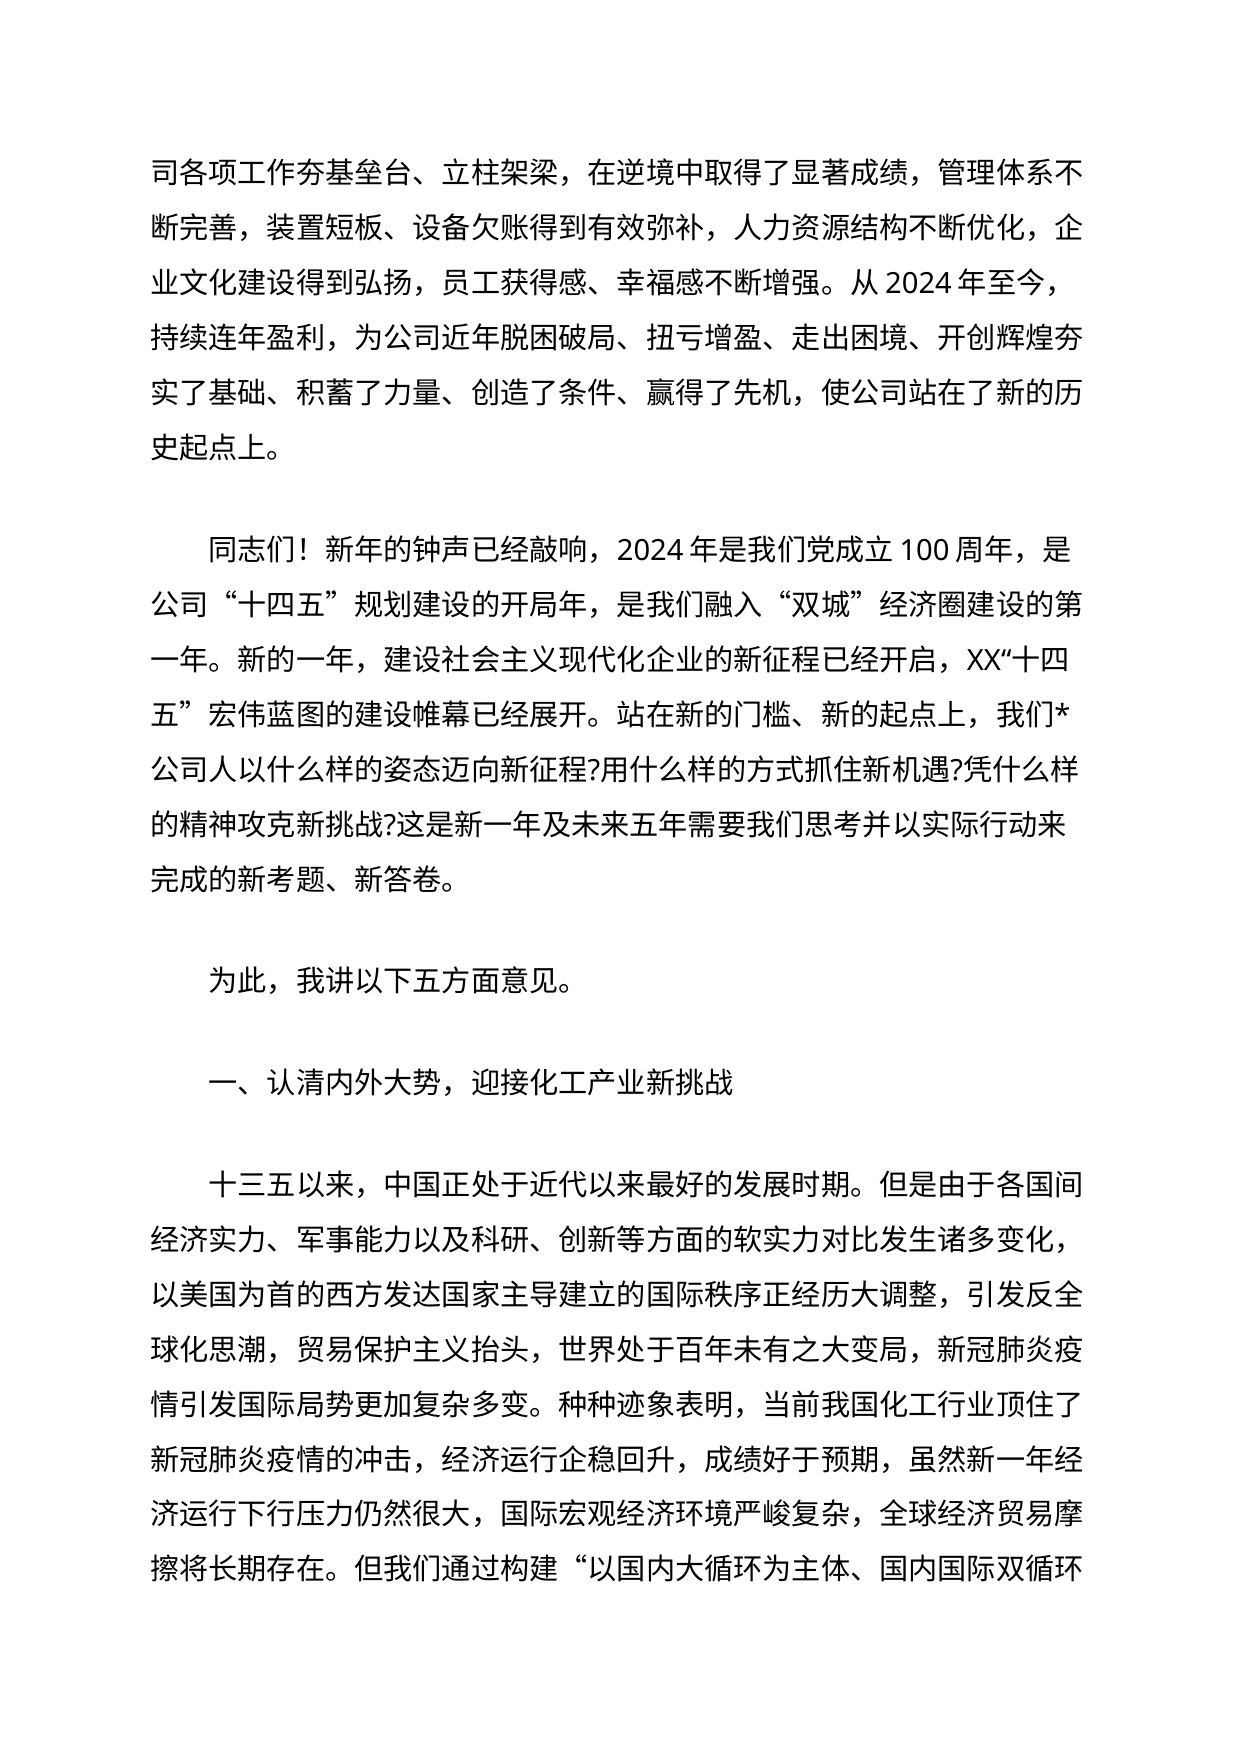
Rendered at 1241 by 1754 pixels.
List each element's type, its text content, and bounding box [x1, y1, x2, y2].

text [150, 1162, 1090, 1588]
text 为此，我讲以下五方面意见。 [150, 958, 1090, 1000]
text 同志们！新年的钟声已经敲响，2024年是我们党成立100周年，是公司“十四五”规划建设的开局年，是我们融入“双城”经济圈建设的第一年。新的一年，建设社会主义现代化企业的新征程已经开启，XX“十四五”宏伟蓝图的建设帷幕已经展开。站在新的门槛、新的起点上，我们*公司人以什么样的姿态迈向新征程?用什么样的方式抓住新机遇?凭什么样的精神攻克新挑战?这是新一年及未来五年需要我们思考并以实际行动来完成的新考题、新答卷。 [150, 526, 1090, 898]
text 一、认清内外大势，迎接化工产业新挑战 [150, 1060, 1090, 1102]
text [150, 150, 1090, 467]
